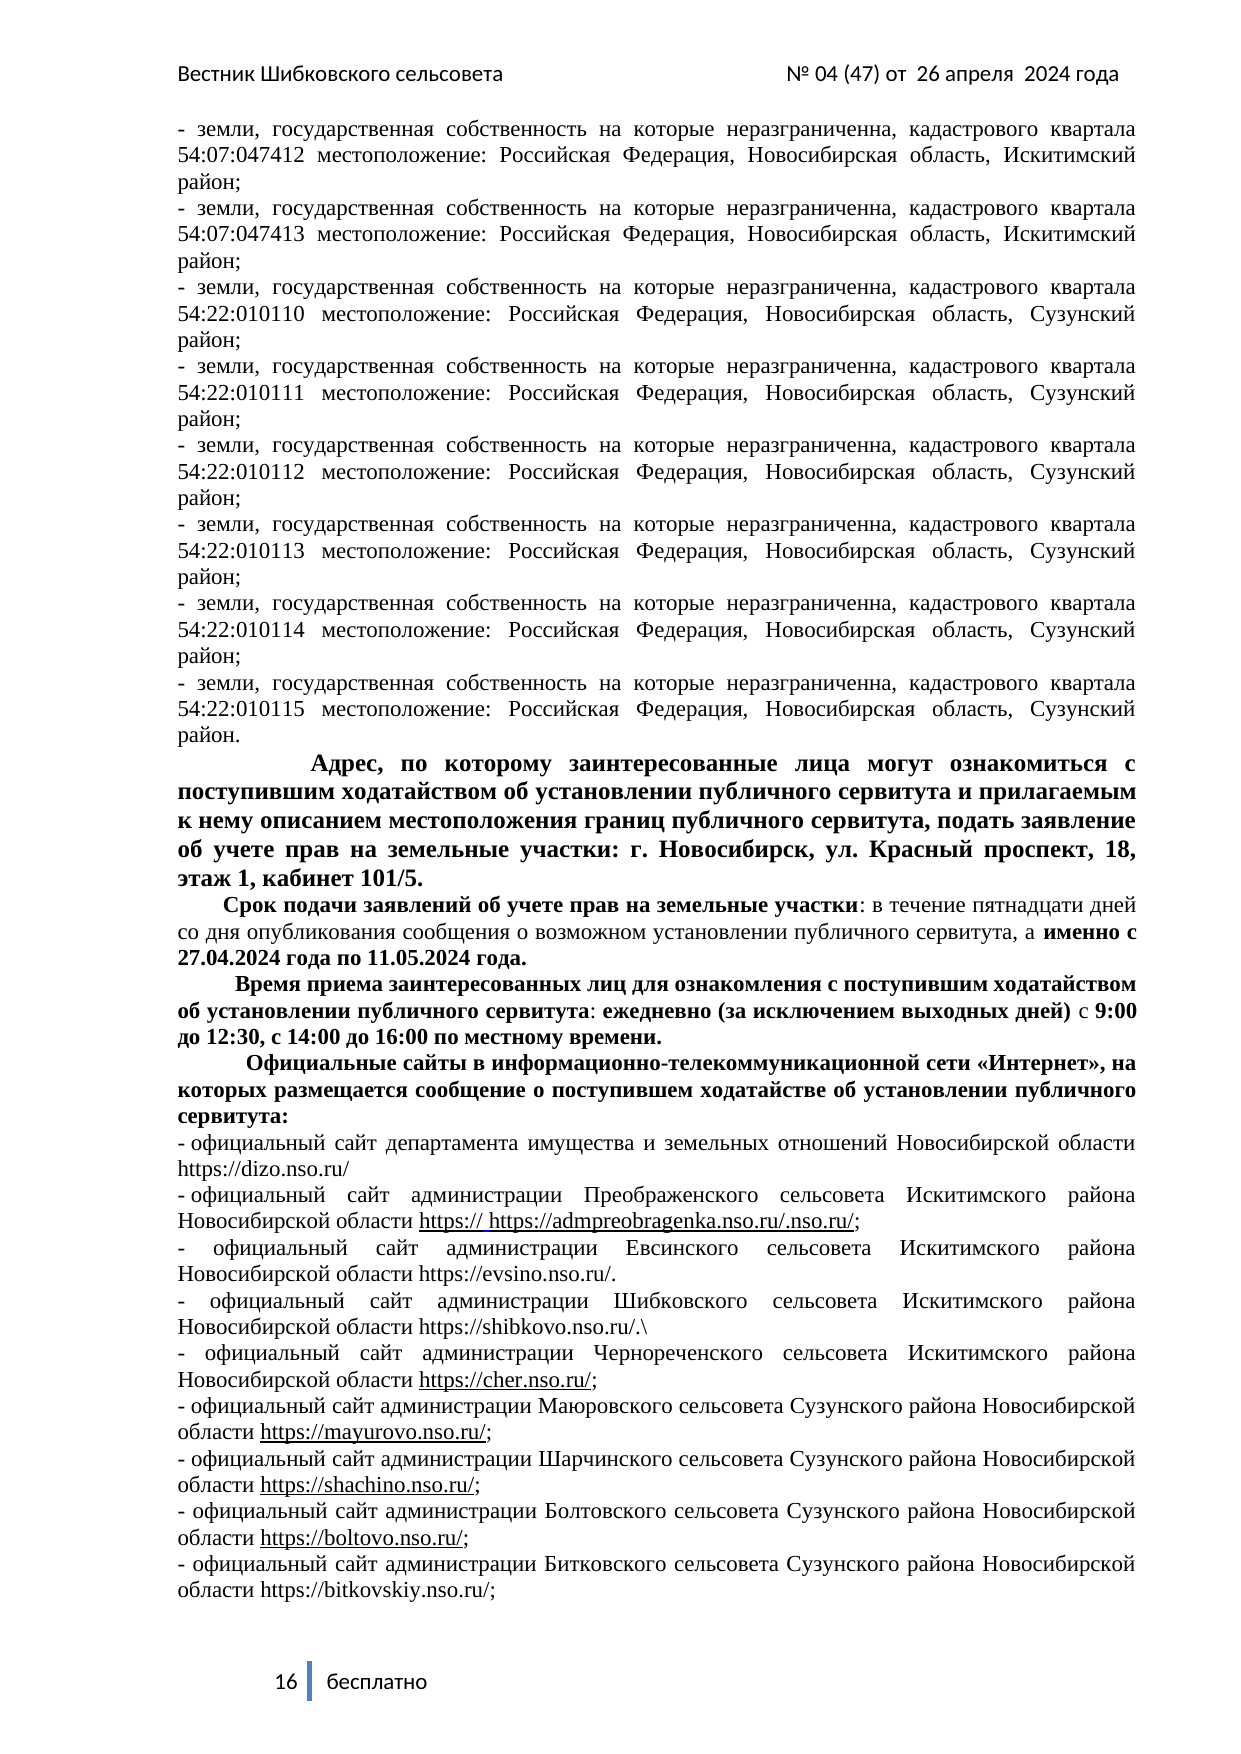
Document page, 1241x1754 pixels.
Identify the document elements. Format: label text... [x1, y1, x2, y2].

text Время приема заинтересованных лиц для ознакомления с поступившим ходатайством об установлении публичного сервитута: ежедневно (за исключением выходных дней) с 9:00 до 12:30, с 14:00 до 16:00 по местному времени. [177, 970, 1137, 1049]
text - земли, государственная собственность на которые неразграниченна, кадастрового квартала 54:07:047412 местоположение: Российская Федерация, Новосибирская область, Искитимский район; [177, 115, 1137, 194]
text - земли, государственная собственность на которые неразграниченна, кадастрового квартала 54:22:010115 местоположение: Российская Федерация, Новосибирская область, Сузунский район. [177, 668, 1137, 748]
text - официальный сайт администрации Шибковского сельсовета Искитимского района Новосибирской области https://shibkovo.nso.ru/.\ [177, 1287, 1137, 1339]
text - земли, государственная собственность на которые неразграниченна, кадастрового квартала 54:22:010113 местоположение: Российская Федерация, Новосибирская область, Сузунский район; [177, 510, 1137, 589]
text - земли, государственная собственность на которые неразграниченна, кадастрового квартала 54:22:010112 местоположение: Российская Федерация, Новосибирская область, Сузунский район; [177, 431, 1137, 510]
text - земли, государственная собственность на которые неразграниченна, кадастрового квартала 54:07:047413 местоположение: Российская Федерация, Новосибирская область, Искитимский район; [177, 194, 1137, 273]
text - земли, государственная собственность на которые неразграниченна, кадастрового квартала 54:22:010111 местоположение: Российская Федерация, Новосибирская область, Сузунский район; [177, 352, 1137, 431]
text Официальные сайты в информационно-телекоммуникационной сети «Интернет», на которых размещается сообщение о поступившем ходатайстве об установлении публичного сервитута: [177, 1049, 1137, 1128]
text - официальный сайт администрации Преображенского сельсовета Искитимского района Новосибирской области https:// https://admpreobragenka.nso.ru/.nso.ru/; [177, 1181, 1137, 1234]
text - официальный сайт департамента имущества и земельных отношений Новосибирской области https://dizo.nso.ru/ [177, 1128, 1137, 1181]
text - официальный сайт администрации Маюровского сельсовета Сузунского района Новосибирской области https://mayurovo.nso.ru/; [177, 1392, 1137, 1445]
text Срок подачи заявлений об учете прав на земельные участки: в течение пятнадцати дней со дня опубликования сообщения о возможном установлении публичного сервитута, а именно с 27.04.2024 года по 11.05.2024 года. [177, 891, 1137, 970]
text - земли, государственная собственность на которые неразграниченна, кадастрового квартала 54:22:010110 местоположение: Российская Федерация, Новосибирская область, Сузунский район; [177, 273, 1137, 352]
text - официальный сайт администрации Шарчинского сельсовета Сузунского района Новосибирской области https://shachino.nso.ru/; [177, 1445, 1137, 1497]
text - официальный сайт администрации Болтовского сельсовета Сузунского района Новосибирской области https://boltovo.nso.ru/; [177, 1497, 1137, 1550]
text - земли, государственная собственность на которые неразграниченна, кадастрового квартала 54:22:010114 местоположение: Российская Федерация, Новосибирская область, Сузунский район; [177, 589, 1137, 668]
text Адрес, по которому заинтересованные лица могут ознакомиться с поступившим ходатайством об установлении публичного сервитута и прилагаемым к нему описанием местоположения границ публичного сервитута, подать заявление об учете прав на земельные участки: г. Новосибирск, ул. Красный проспект, 18, этаж 1, кабинет 101/5. [177, 748, 1137, 891]
text - официальный сайт администрации Евсинского сельсовета Искитимского района Новосибирской области https://evsino.nso.ru/. [177, 1234, 1137, 1287]
text - официальный сайт администрации Битковского сельсовета Сузунского района Новосибирской области https://bitkovskiy.nso.ru/; [177, 1550, 1137, 1603]
text - официальный сайт администрации Чернореченского сельсовета Искитимского района Новосибирской области https://cher.nso.ru/; [177, 1339, 1137, 1392]
